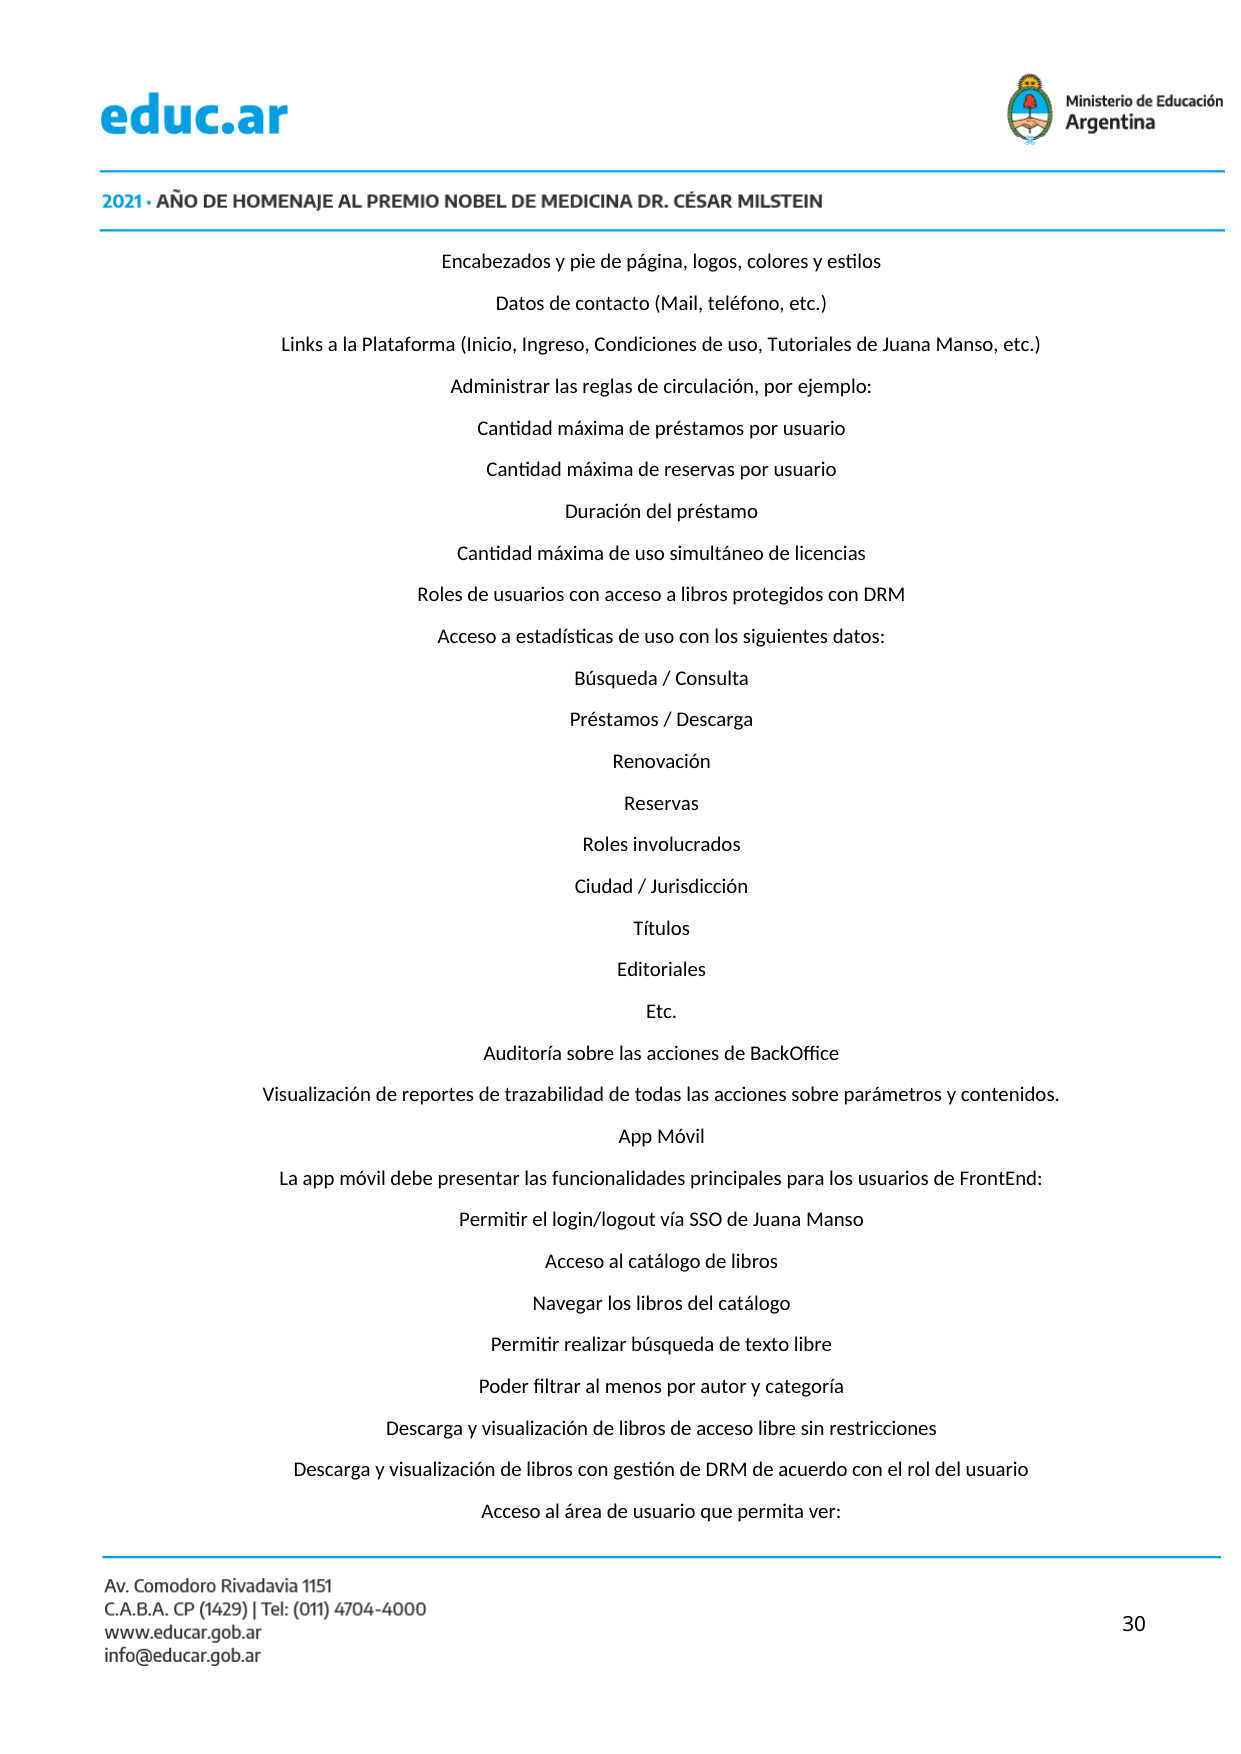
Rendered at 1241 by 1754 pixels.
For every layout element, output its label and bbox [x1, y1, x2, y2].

picture [96, 70, 1227, 233]
picture [99, 1552, 1224, 1672]
